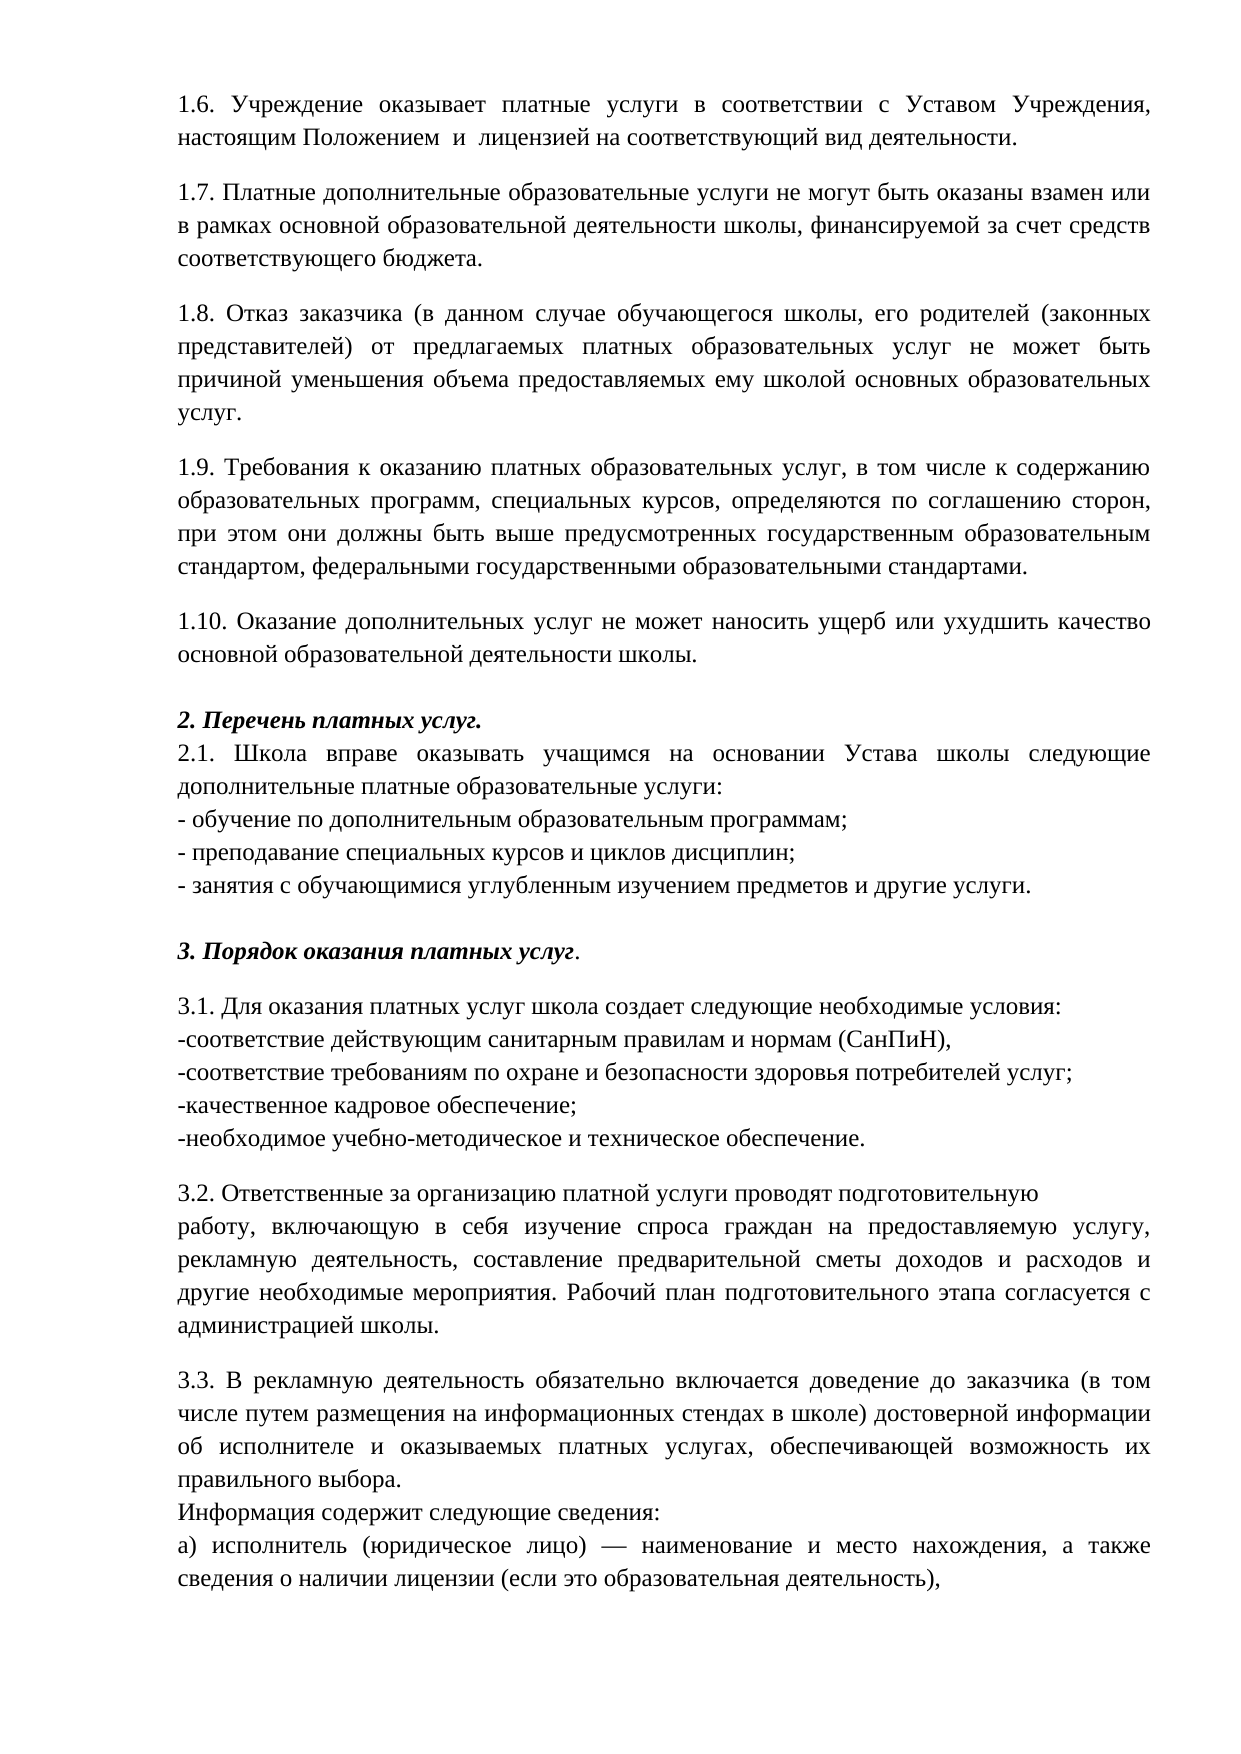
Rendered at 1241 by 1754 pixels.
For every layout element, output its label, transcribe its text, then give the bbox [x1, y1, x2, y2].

text Информация содержит следующие сведения: [177, 1497, 1152, 1526]
text 1.9. Требования к оказанию платных образовательных услуг, в том числе к содержанию образовательных программ, специальных курсов, определяются по соглашению сторон, при этом они должны быть выше предусмотренных государственным образовательным стандартом, федеральными государственными образовательными стандартами. [177, 452, 1152, 579]
text -соответствие действующим санитарным правилам и нормам (СанПиН), [177, 1024, 1152, 1053]
text -соответствие требованиям по охране и безопасности здоровья потребителей услуг; [177, 1057, 1152, 1086]
text - занятия с обучающимися углубленным изучением предметов и другие услуги. [177, 870, 1152, 899]
text 1.10. Оказание дополнительных услуг не может наносить ущерб или ухудшить качество основной образовательной деятельности школы. [177, 606, 1152, 668]
text - обучение по дополнительным образовательным программам; [177, 804, 1152, 833]
text 1.6. Учреждение оказывает платные услуги в соответствии с Уставом Учреждения, настоящим Положением и лицензией на соответствующий вид деятельности. [177, 89, 1152, 150]
text работу, включающую в себя изучение спроса граждан на предоставляемую услугу, рекламную деятельность, составление предварительной сметы доходов и расходов и другие необходимые мероприятия. Рабочий план подготовительного этапа согласуется с администрацией школы. [177, 1211, 1152, 1339]
text 2. Перечень платных услуг. [177, 705, 1152, 734]
text -качественное кадровое обеспечение; [177, 1090, 1152, 1119]
text -необходимое учебно-методическое и техническое обеспечение. [177, 1123, 1152, 1152]
text 2.1. Школа вправе оказывать учащимся на основании Устава школы следующие дополнительные платные образовательные услуги: [177, 738, 1152, 800]
text 3.2. Ответственные за организацию платной услуги проводят подготовительную [177, 1178, 1152, 1207]
text а) исполнитель (юридическое лицо) — наименование и место нахождения, а также сведения о наличии лицензии (если это образовательная деятельность), [177, 1530, 1152, 1592]
text - преподавание специальных курсов и циклов дисциплин; [177, 837, 1152, 866]
text 3. Порядок оказания платных услуг. [177, 936, 1152, 965]
text 1.7. Платные дополнительные образовательные услуги не могут быть оказаны взамен или в рамках основной образовательной деятельности школы, финансируемой за счет средств соответствующего бюджета. [177, 177, 1152, 271]
text 3.1. Для оказания платных услуг школа создает следующие необходимые условия: [177, 991, 1152, 1020]
text 3.3. В рекламную деятельность обязательно включается доведение до заказчика (в том числе путем размещения на информационных стендах в школе) достоверной информации об исполнителе и оказываемых платных услугах, обеспечивающей возможность их правильного выбора. [177, 1365, 1152, 1493]
text 1.8. Отказ заказчика (в данном случае обучающегося школы, его родителей (законных представителей) от предлагаемых платных образовательных услуг не может быть причиной уменьшения объема предоставляемых ему школой основных образовательных услуг. [177, 298, 1152, 426]
